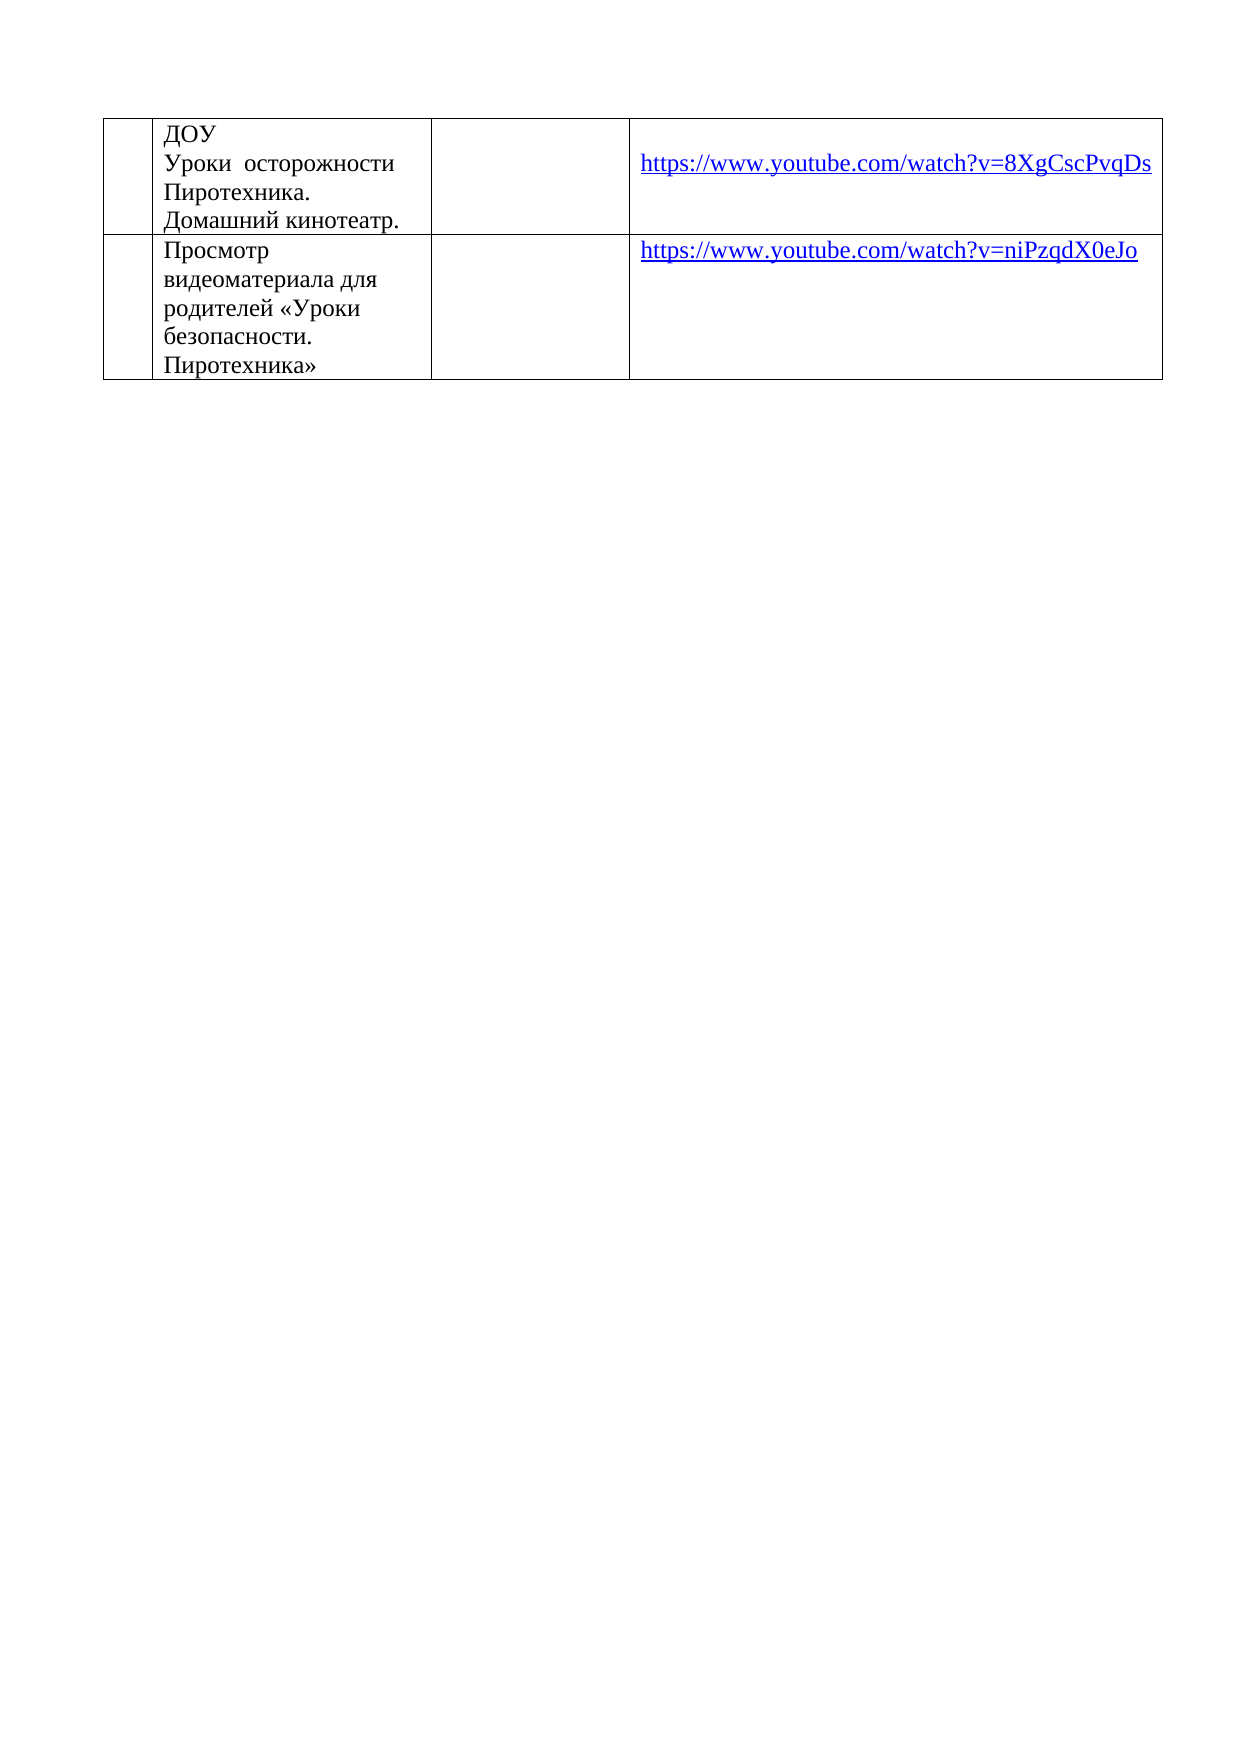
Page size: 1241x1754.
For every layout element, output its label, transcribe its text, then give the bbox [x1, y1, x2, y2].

table_cell https://www.youtube.com/watch?v=niPzqdX0eJo [630, 235, 1162, 379]
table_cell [630, 119, 1162, 234]
table_cell [104, 235, 152, 379]
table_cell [153, 119, 431, 234]
table_cell [432, 235, 629, 379]
table_cell [432, 119, 629, 234]
table_cell [104, 119, 152, 234]
table_cell Просмотр видеоматериала для родителей «Уроки безопасности. Пиротехника» [153, 235, 431, 379]
